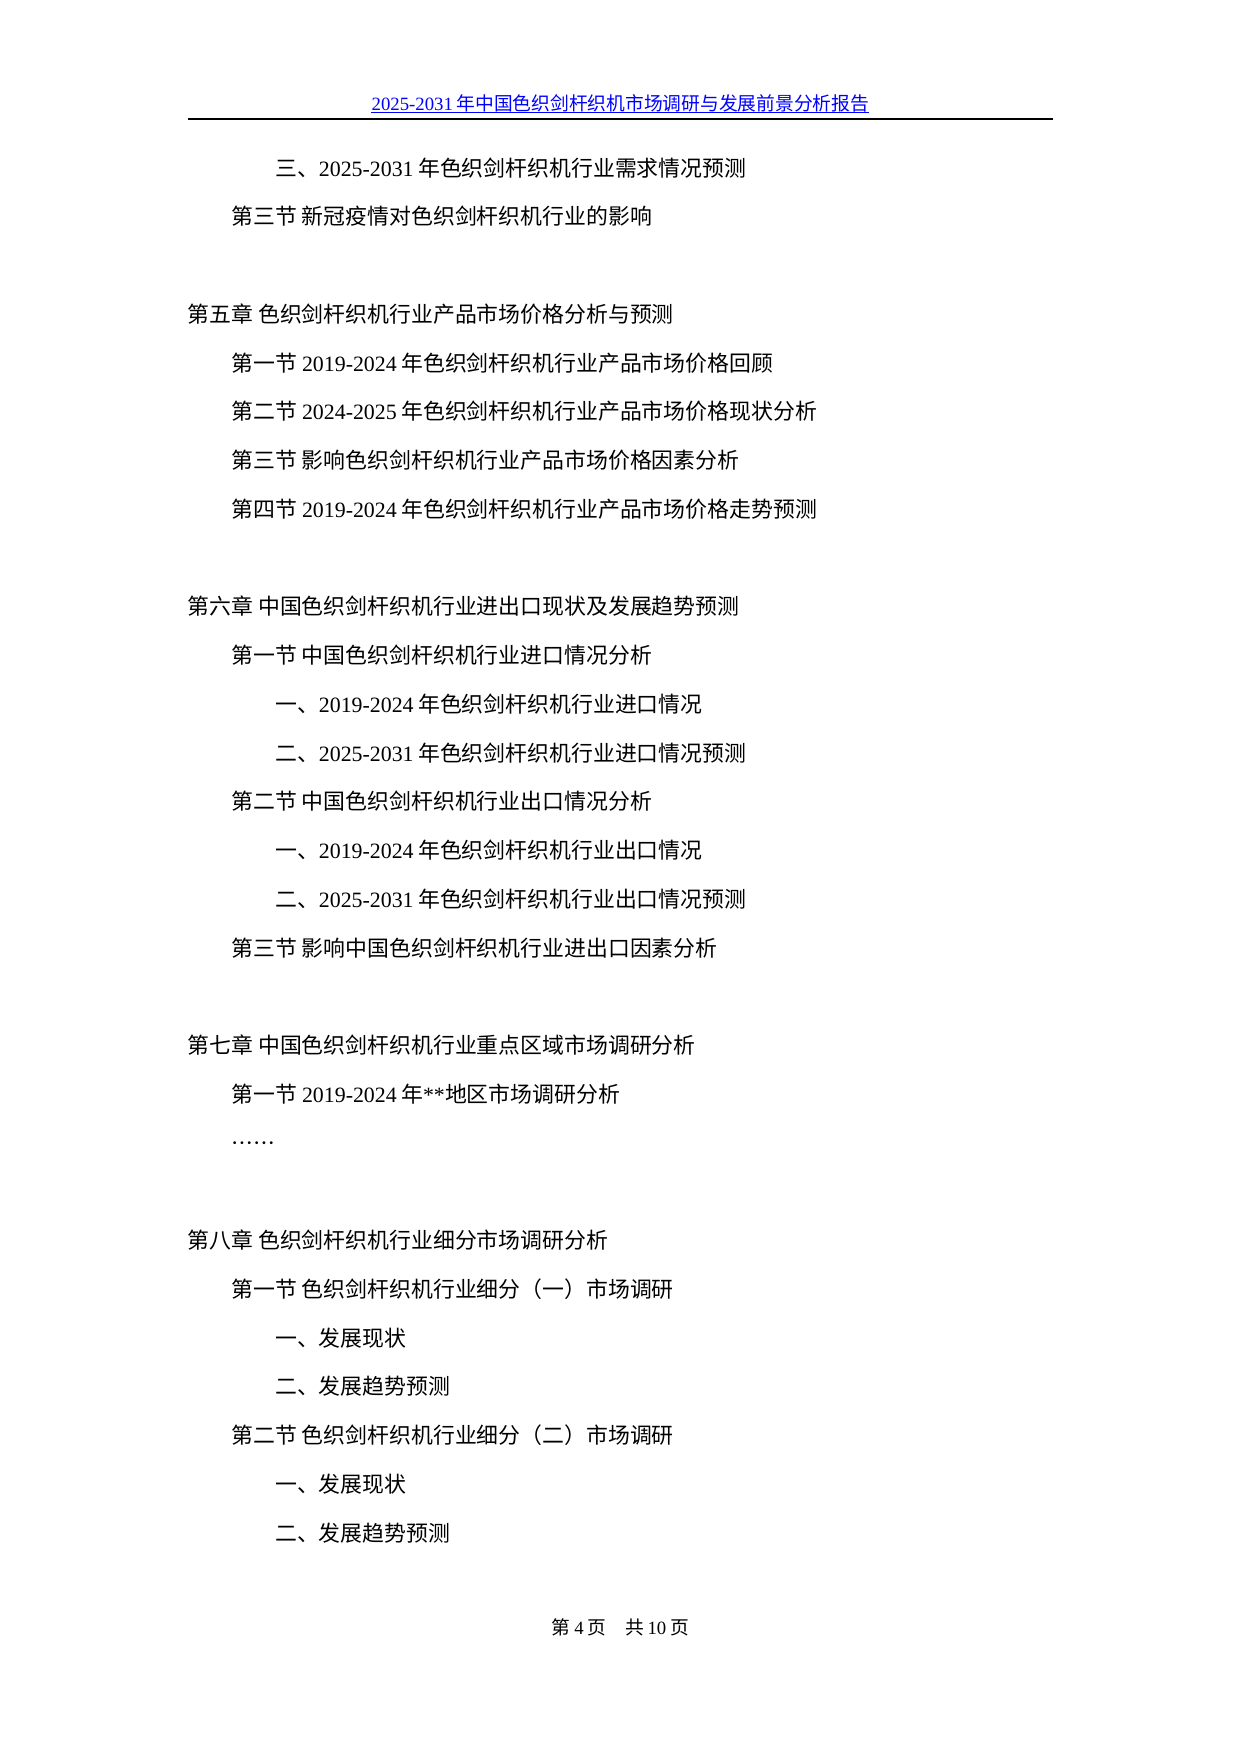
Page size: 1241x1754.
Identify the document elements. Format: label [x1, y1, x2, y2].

text [187, 150, 1053, 1548]
